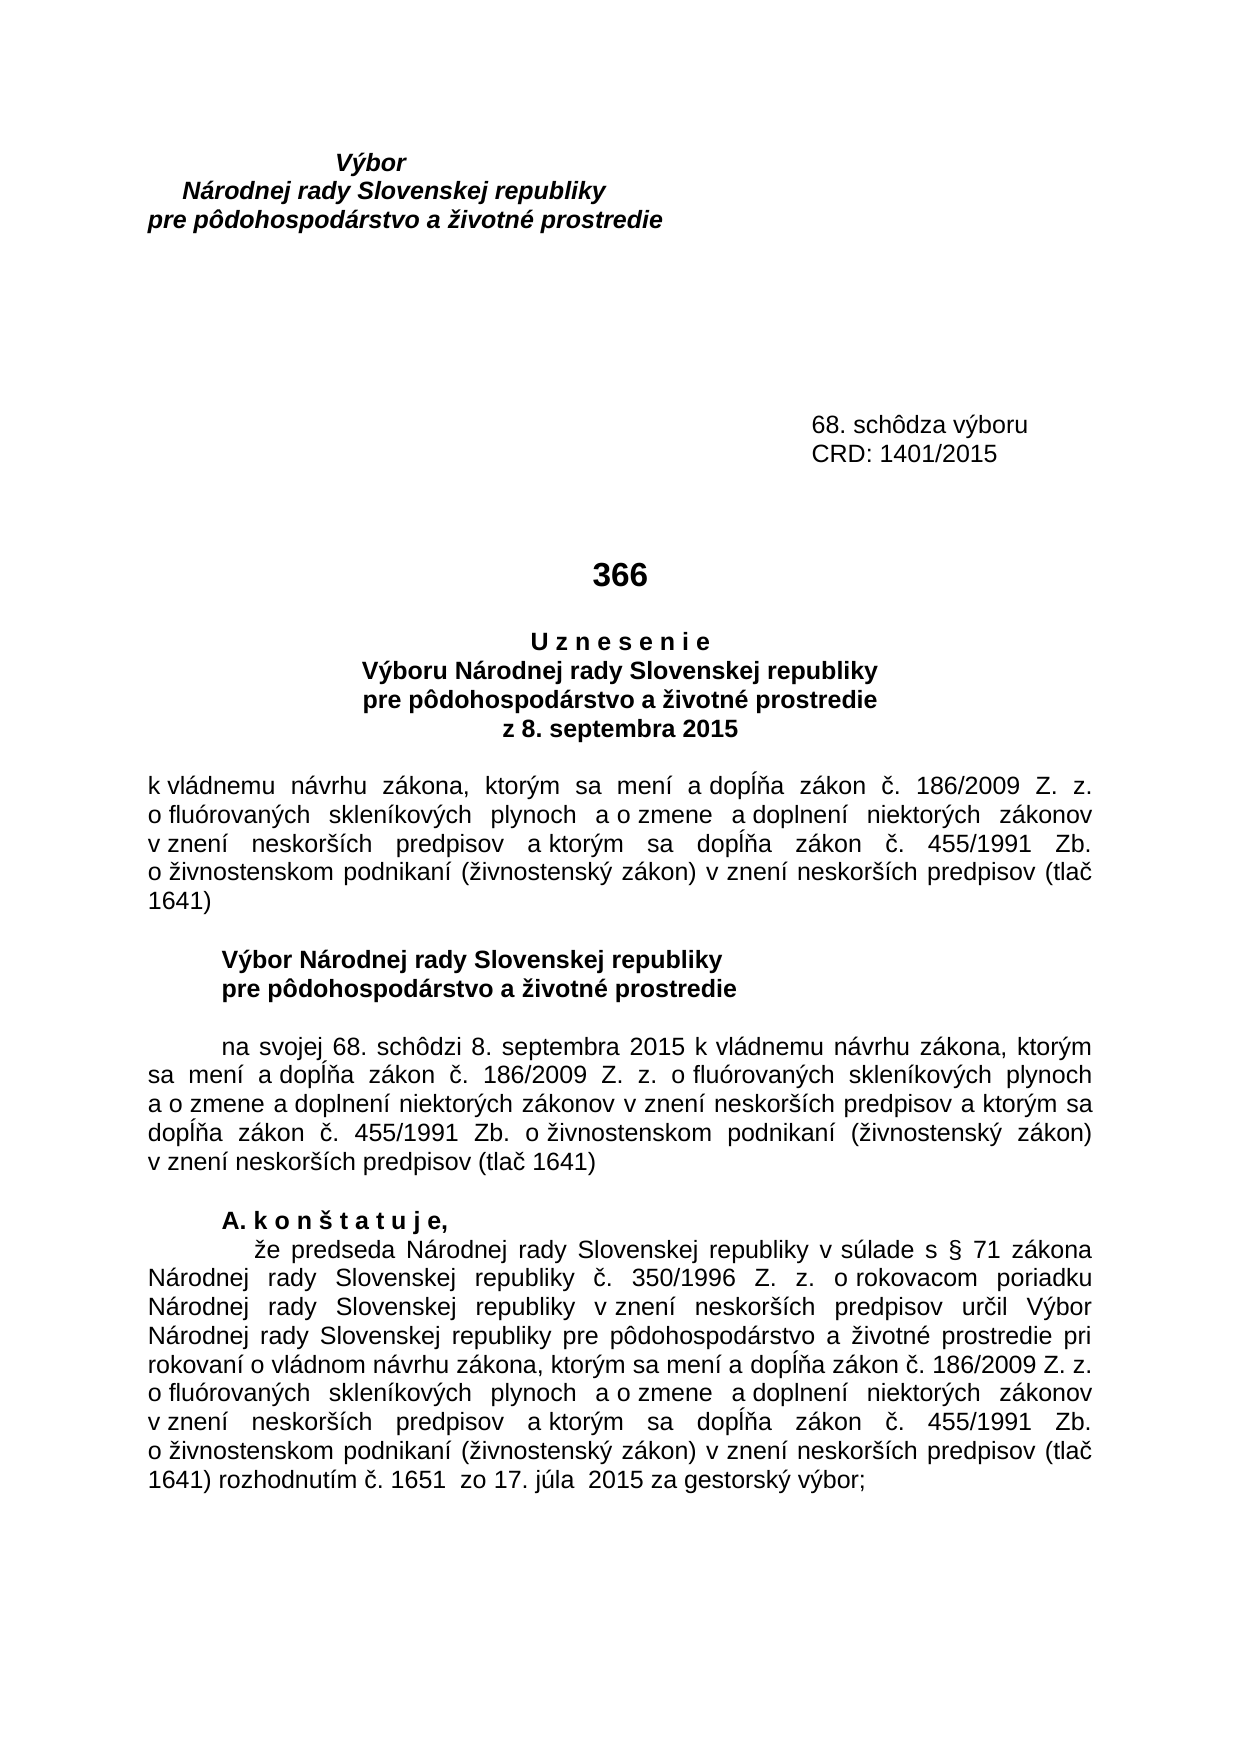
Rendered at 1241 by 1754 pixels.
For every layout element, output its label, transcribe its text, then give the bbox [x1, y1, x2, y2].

text Výbor Národnej rady Slovenskej republiky [148, 945, 1093, 974]
text 68. schôdza výboru [148, 379, 1093, 439]
text U z n e s e n i e [148, 627, 1093, 656]
text z 8. septembra 2015 [148, 714, 1093, 742]
text A. k o n š t a t u j e, [148, 1206, 1093, 1235]
text pre pôdohospodárstvo a životné prostredie [148, 685, 1093, 714]
text k vládnemu návrhu zákona, ktorým sa mení a dopĺňa zákon č. 186/2009 Z. z. o fluórovaných skleníkových plynoch a o zmene a doplnení niektorých zákonov v znení neskorších predpisov a ktorým sa dopĺňa zákon č. 455/1991 Zb. o živnostenskom podnikaní (živnostenský zákon) v znení neskorších predpisov (tlač 1641) [148, 771, 1093, 915]
text Národnej rady Slovenskej republiky [148, 176, 1093, 205]
text na svojej 68. schôdzi 8. septembra 2015 k vládnemu návrhu zákona, ktorým sa mení a dopĺňa zákon č. 186/2009 Z. z. o fluórovaných skleníkových plynoch a o zmene a doplnení niektorých zákonov v znení neskorších predpisov a ktorým sa dopĺňa zákon č. 455/1991 Zb. o živnostenskom podnikaní (živnostenský zákon) v znení neskorších predpisov (tlač 1641) [148, 1032, 1093, 1175]
text Výbor [148, 148, 1093, 176]
text pre pôdohospodárstvo a životné prostredie [148, 974, 1093, 1003]
text Výboru Národnej rady Slovenskej republiky [148, 656, 1093, 685]
text že predseda Národnej rady Slovenskej republiky v súlade s § 71 zákona Národnej rady Slovenskej republiky č. 350/1996 Z. z. o rokovacom poriadku Národnej rady Slovenskej republiky v znení neskorších predpisov určil Výbor Národnej rady Slovenskej republiky pre pôdohospodárstvo a životné prostredie pri rokovaní o vládnom návrhu zákona, ktorým sa mení a dopĺňa zákon č. 186/2009 Z. z. o fluórovaných skleníkových plynoch a o zmene a doplnení niektorých zákonov v znení neskorších predpisov a ktorým sa dopĺňa zákon č. 455/1991 Zb. o živnostenskom podnikaní (živnostenský zákon) v znení neskorších predpisov (tlač 1641) rozhodnutím č. 1651 zo 17. júla 2015 za gestorský výbor; [148, 1235, 1093, 1493]
text CRD: 1401/2015 [148, 439, 1093, 467]
text pre pôdohospodárstvo a životné prostredie [148, 205, 1093, 234]
text 366 [148, 555, 1093, 594]
